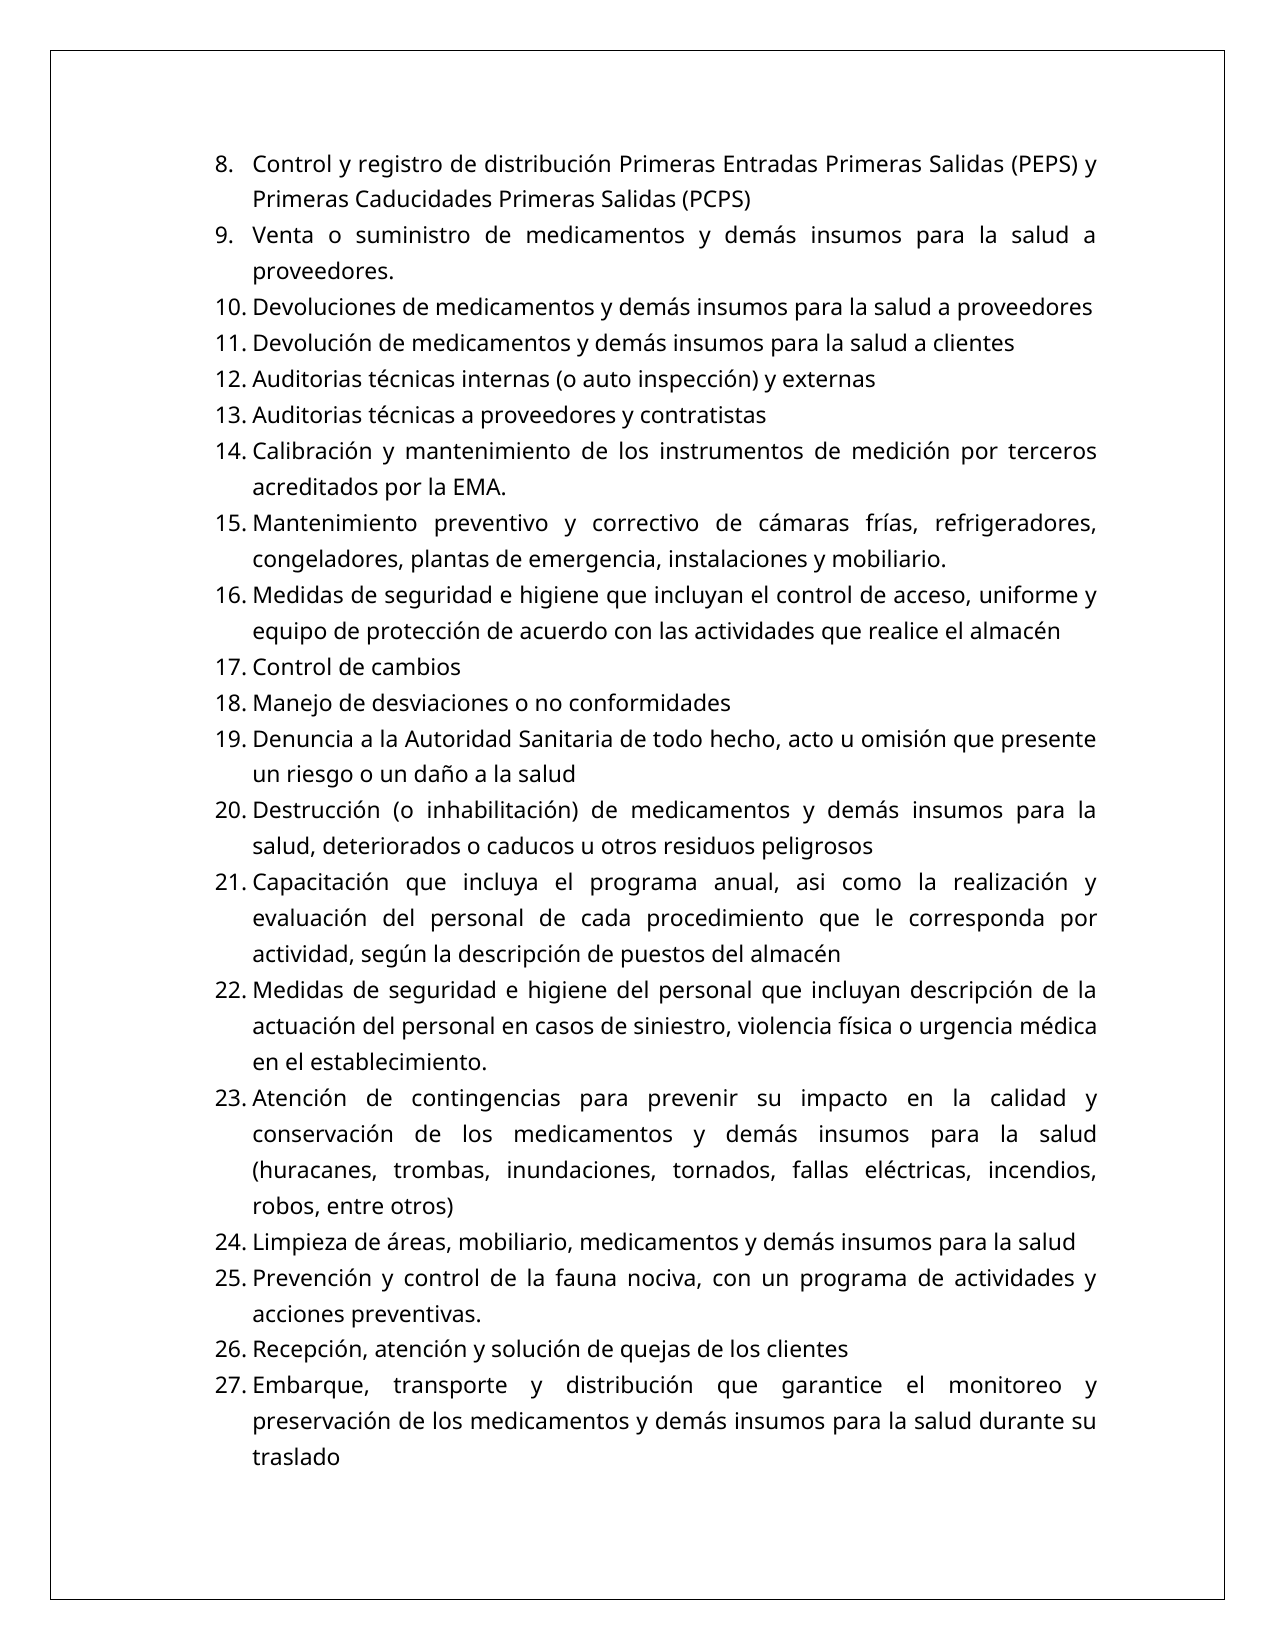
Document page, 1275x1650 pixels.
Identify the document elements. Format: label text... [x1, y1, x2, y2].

list Control y registro de distribución Primeras Entradas Primeras Salidas (PEPS) y Primeras Caducidades Primeras Salidas (PCPS) [214, 147, 1098, 215]
list Medidas de seguridad e higiene del personal que incluyan descripción de la actuación del personal en casos de siniestro, violencia física o urgencia médica en el establecimiento. [214, 974, 1098, 1077]
list Capacitación que incluya el programa anual, asi como la realización y evaluación del personal de cada procedimiento que le corresponda por actividad, según la descripción de puestos del almacén [214, 866, 1098, 969]
list Venta o suministro de medicamentos y demás insumos para la salud a proveedores. [214, 219, 1098, 287]
list Denuncia a la Autoridad Sanitaria de todo hecho, acto u omisión que presente un riesgo o un daño a la salud [214, 722, 1098, 790]
list Prevención y control de la fauna nociva, con un programa de actividades y acciones preventivas. [214, 1262, 1098, 1329]
list Mantenimiento preventivo y correctivo de cámaras frías, refrigeradores, congeladores, plantas de emergencia, instalaciones y mobiliario. [214, 507, 1098, 574]
list Devolución de medicamentos y demás insumos para la salud a clientes [214, 327, 1098, 358]
list Control de cambios [214, 651, 1098, 682]
list Devoluciones de medicamentos y demás insumos para la salud a proveedores [214, 291, 1098, 322]
list Auditorias técnicas internas (o auto inspección) y externas [214, 363, 1098, 394]
list Auditorias técnicas a proveedores y contratistas [214, 399, 1098, 430]
list Destrucción (o inhabilitación) de medicamentos y demás insumos para la salud, deteriorados o caducos u otros residuos peligrosos [214, 794, 1098, 862]
list Limpieza de áreas, mobiliario, medicamentos y demás insumos para la salud [214, 1226, 1098, 1257]
list Embarque, transporte y distribución que garantice el monitoreo y preservación de los medicamentos y demás insumos para la salud durante su traslado [214, 1369, 1098, 1472]
list Medidas de seguridad e higiene que incluyan el control de acceso, uniforme y equipo de protección de acuerdo con las actividades que realice el almacén [214, 579, 1098, 646]
list Atención de contingencias para prevenir su impacto en la calidad y conservación de los medicamentos y demás insumos para la salud (huracanes, trombas, inundaciones, tornados, fallas eléctricas, incendios, robos, entre otros) [214, 1082, 1098, 1221]
list Recepción, atención y solución de quejas de los clientes [214, 1333, 1098, 1365]
list Manejo de desviaciones o no conformidades [214, 687, 1098, 718]
list Calibración y mantenimiento de los instrumentos de medición por terceros acreditados por la EMA. [214, 435, 1098, 502]
